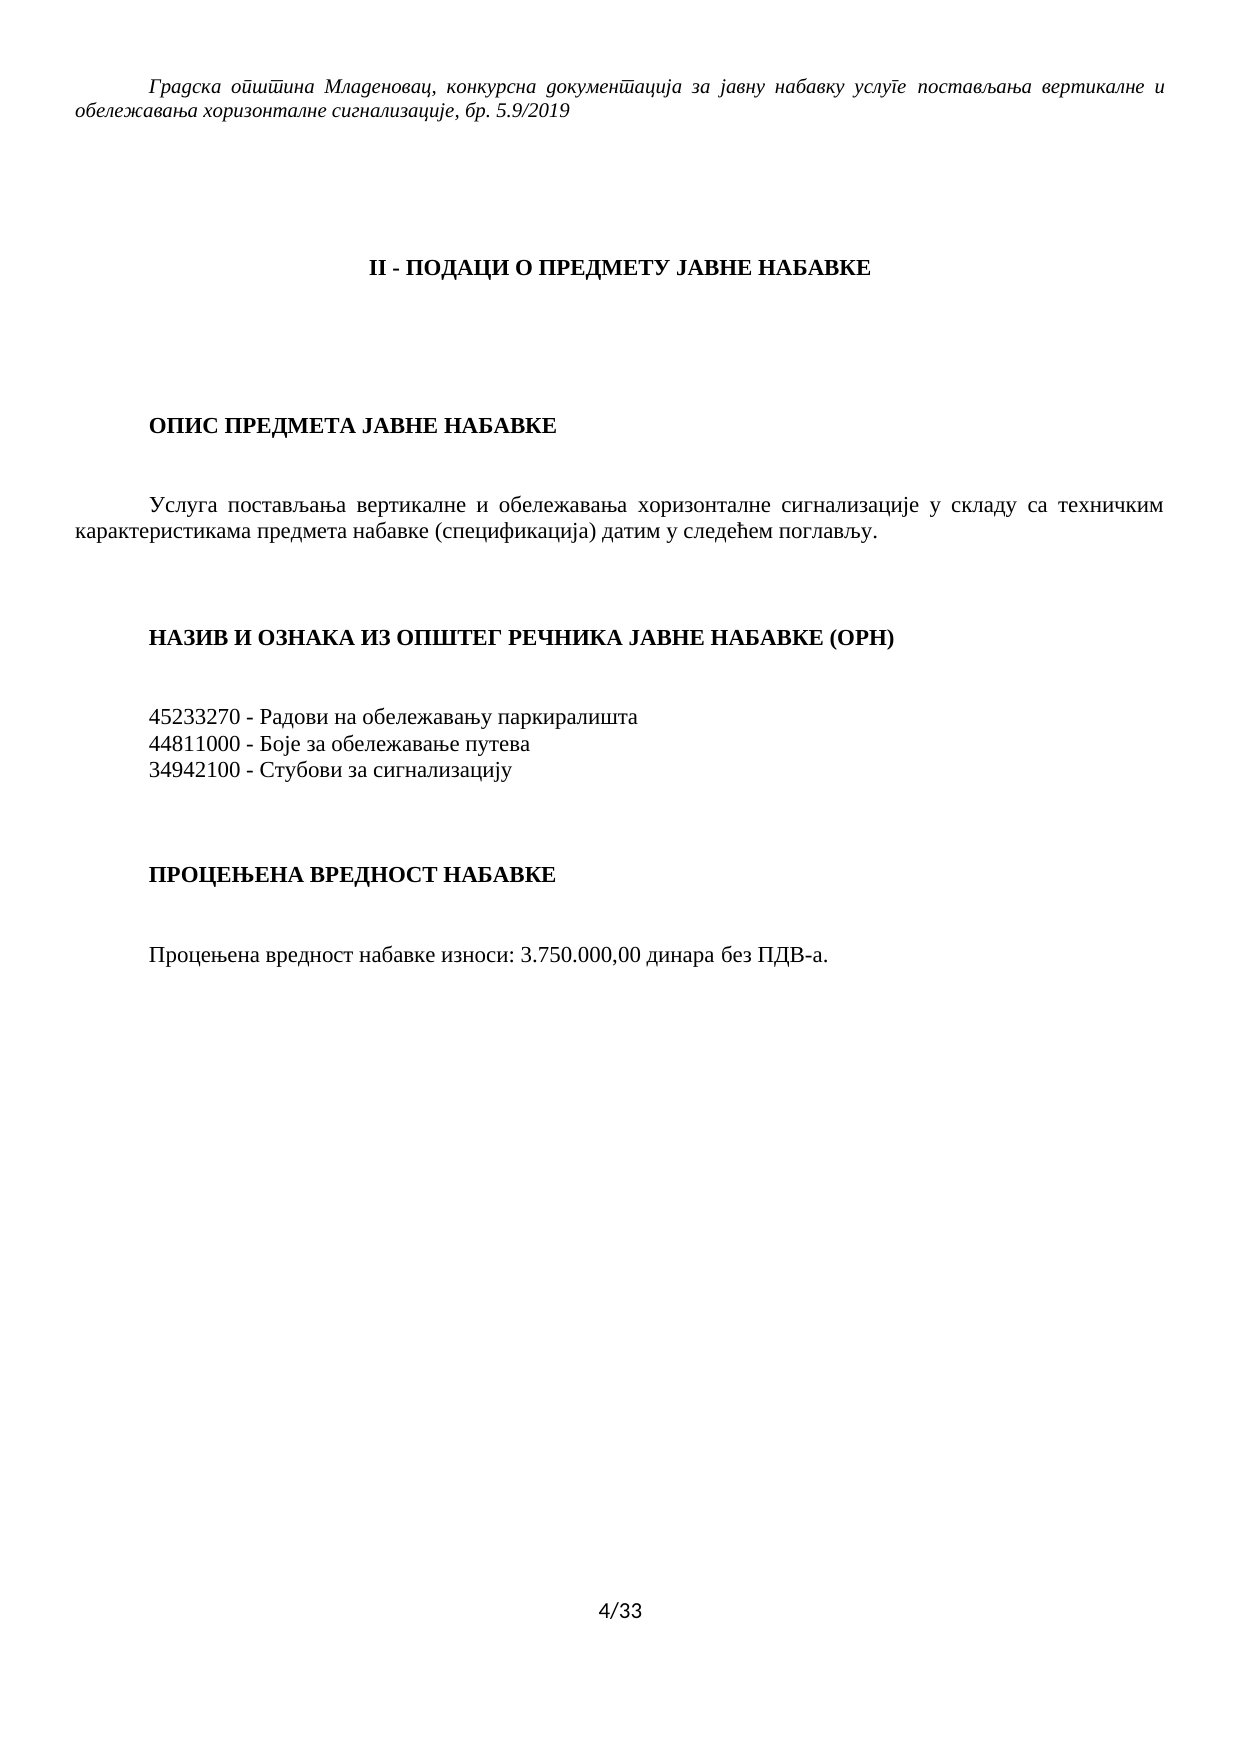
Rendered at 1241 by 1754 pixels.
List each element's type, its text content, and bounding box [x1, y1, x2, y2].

text Процењена вредност набавке износи: 3.750.000,00 динара без ПДВ-а. [75, 941, 1165, 967]
text II - ПОДАЦИ О ПРЕДМЕТУ ЈАВНЕ НАБАВКЕ [75, 254, 1165, 280]
text 45233270 - Радови на обележавању паркиралишта [75, 703, 1165, 730]
text 34942100 - Стубови за сигнализацију [75, 756, 1165, 782]
text ОПИС ПРЕДМЕТА ЈАВНЕ НАБАВКЕ [75, 412, 1165, 438]
text 44811000 - Боје за обележавање путева [75, 730, 1165, 756]
text Услуга постављања вертикалне и обележавања хоризонталне сигнализације у складу са техничким карактеристикама предмета набавке (спецификација) датим у следећем поглављу. [75, 491, 1165, 544]
text НАЗИВ И ОЗНАКА ИЗ ОПШТЕГ РЕЧНИКА ЈАВНЕ НАБАВКЕ (ОРН) [75, 624, 1165, 651]
text ПРОЦЕЊЕНА ВРЕДНОСТ НАБАВКЕ [75, 862, 1165, 888]
